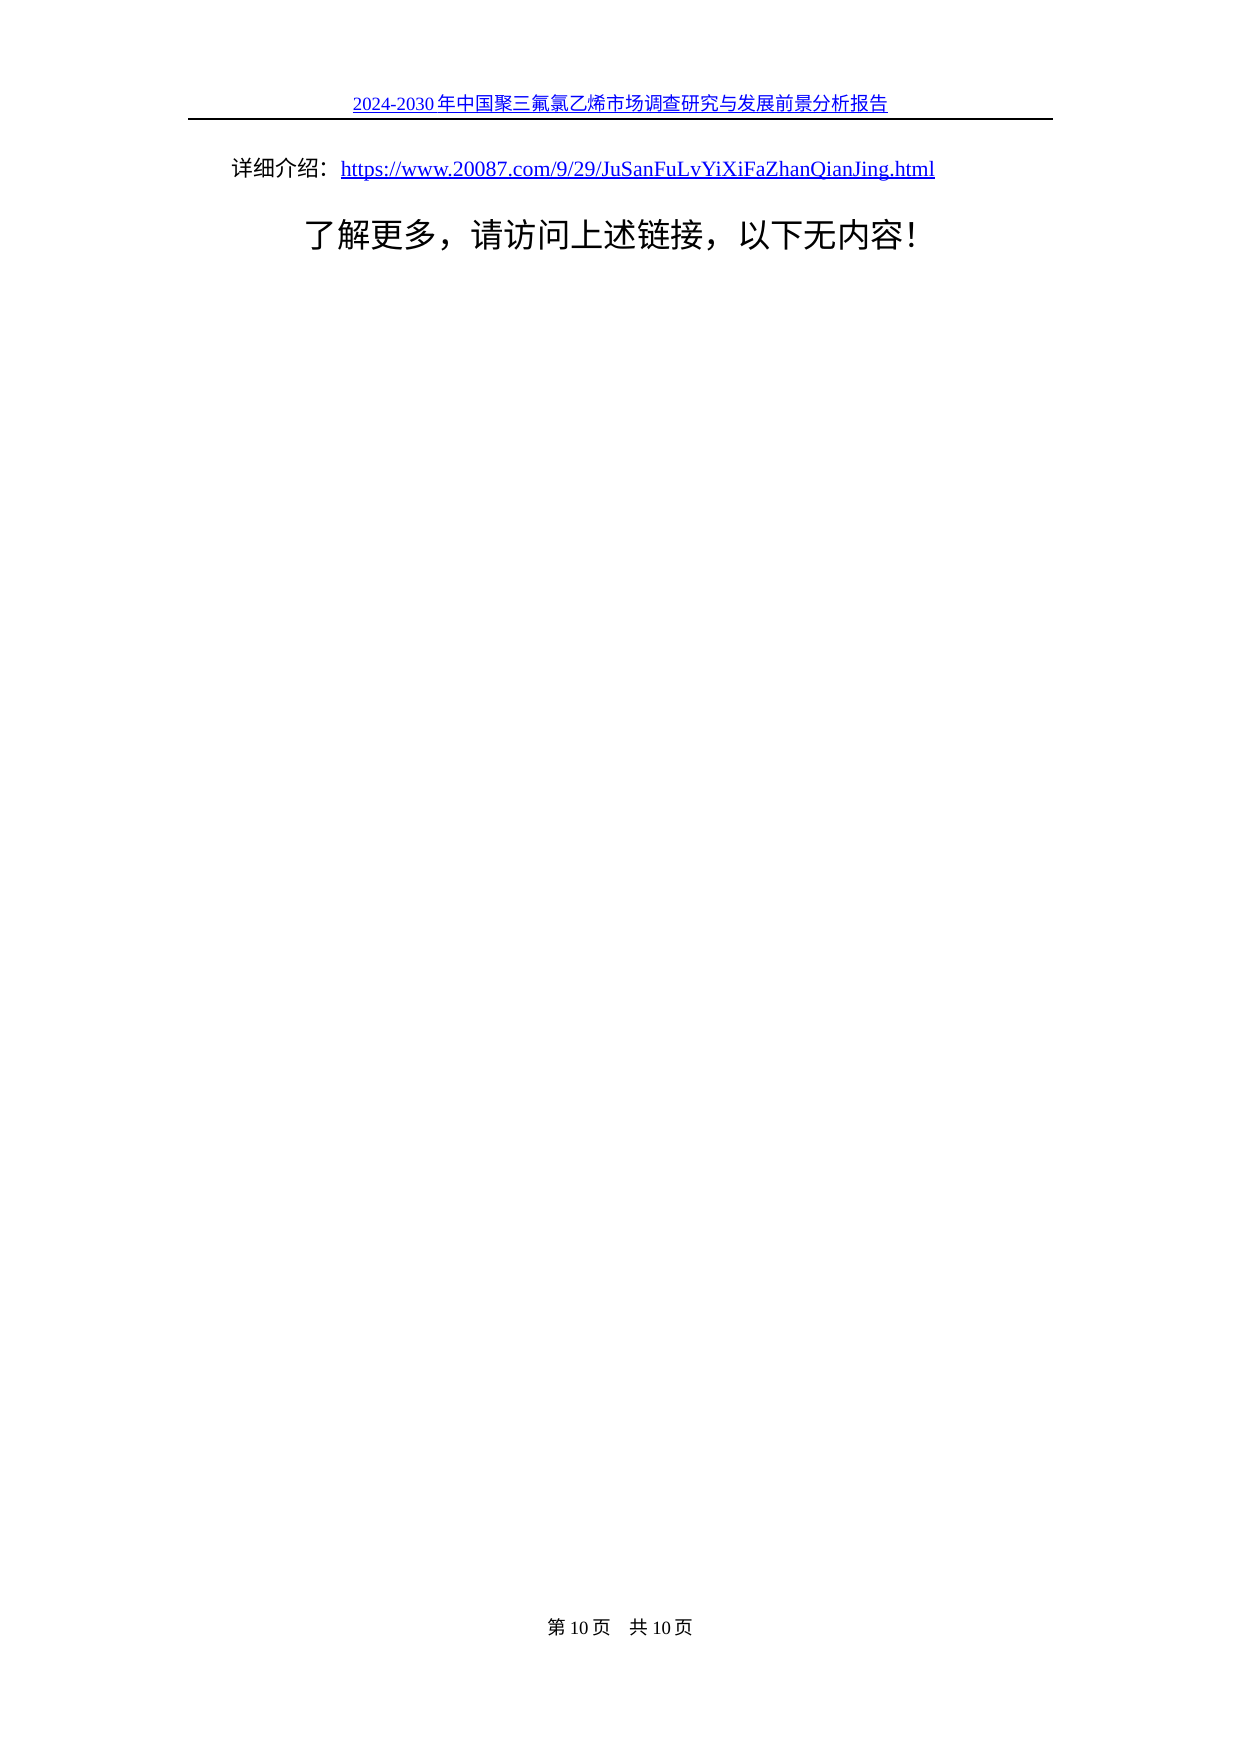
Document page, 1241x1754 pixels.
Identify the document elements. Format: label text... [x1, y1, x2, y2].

title 了解更多，请访问上述链接，以下无内容！ [187, 200, 1053, 265]
text 详细介绍：https://www.20087.com/9/29/JuSanFuLvYiXiFaZhanQianJing.html [187, 150, 1053, 183]
